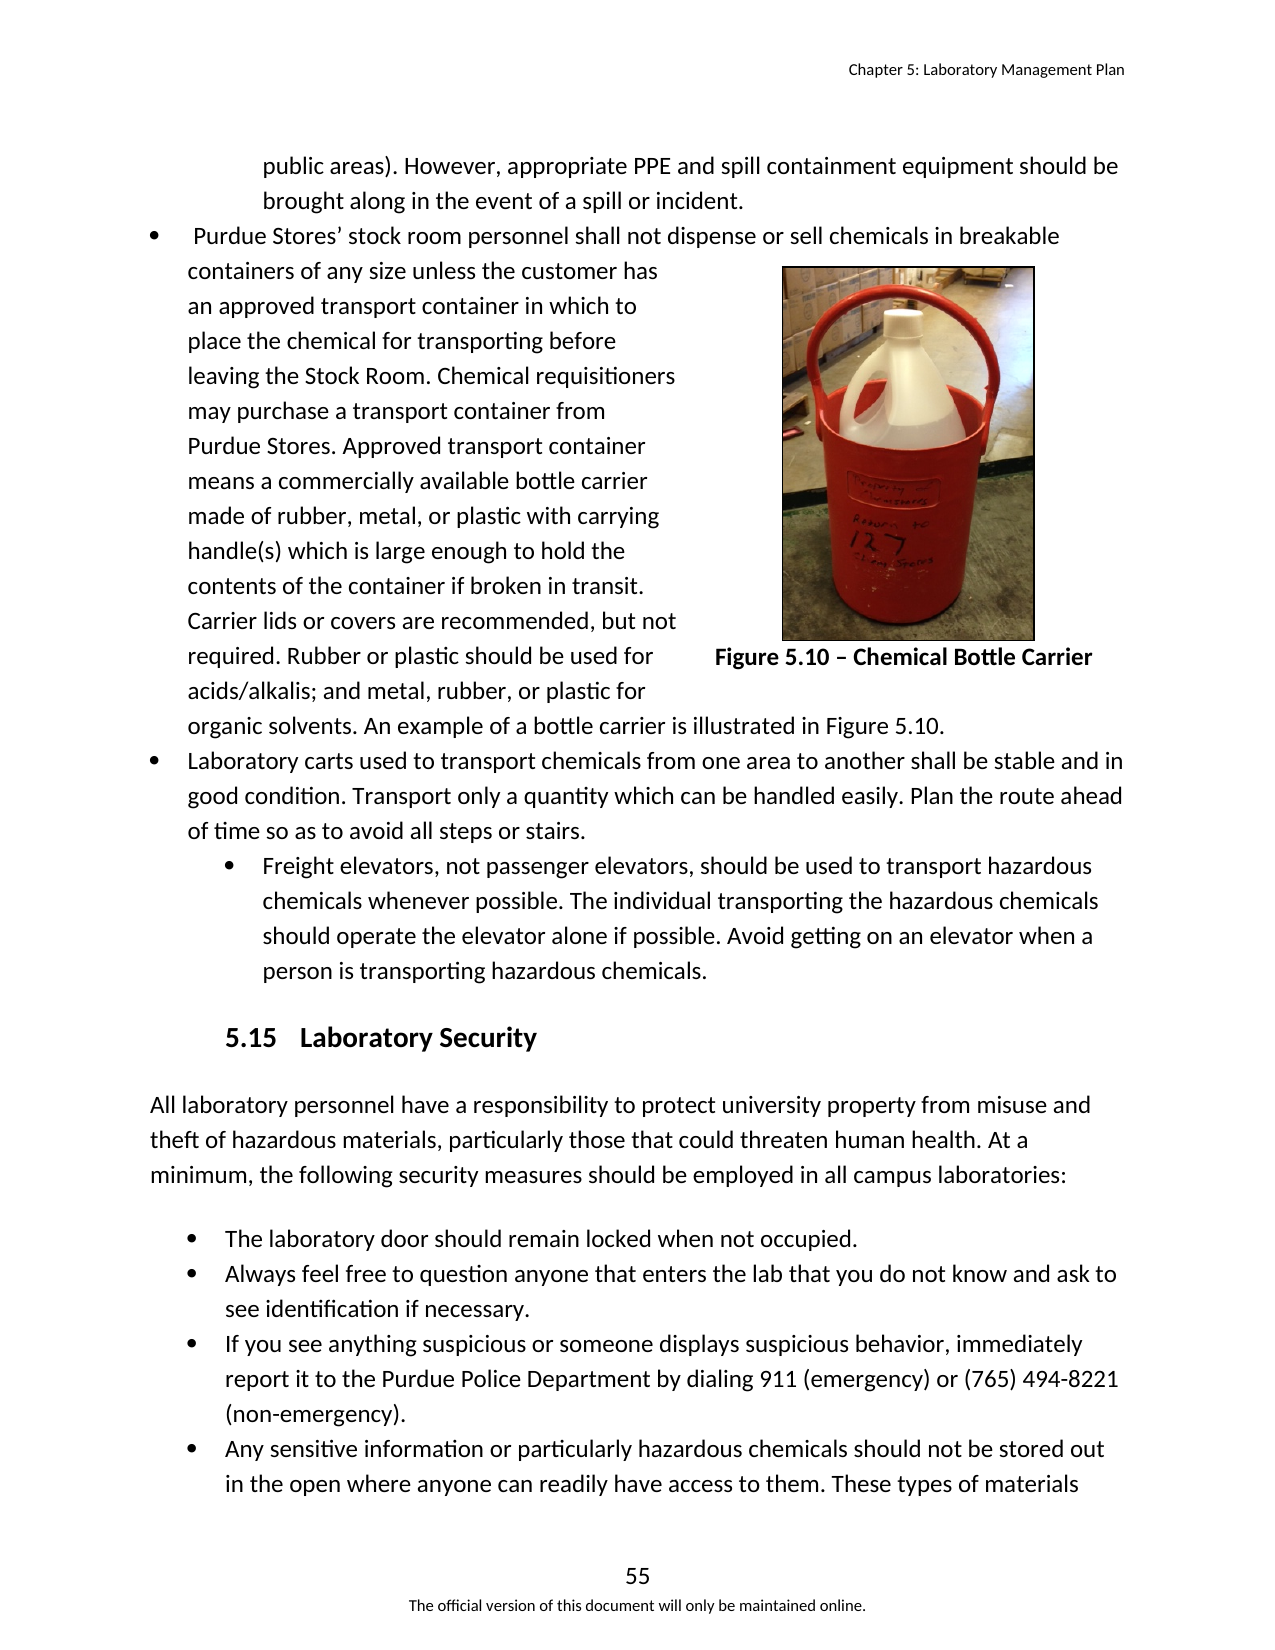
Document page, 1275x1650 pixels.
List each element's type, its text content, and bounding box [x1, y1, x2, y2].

list Always feel free to question anyone that enters the lab that you do not know and ask to see identification if necessary. [187, 1258, 1125, 1324]
picture [783, 268, 1033, 640]
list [225, 150, 1125, 216]
table_cell Figure 5.10 – Chemical Bottle Carrier [701, 641, 1106, 676]
table_header [701, 263, 1106, 641]
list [187, 1433, 1125, 1499]
list If you see anything suspicious or someone displays suspicious behavior, immediately report it to the Purdue Police Department by dialing 911 (emergency) or (765) 494-8221 (non-emergency). [187, 1328, 1125, 1429]
subtitle Laboratory Security [225, 1019, 1125, 1055]
text All laboratory personnel have a responsibility to protect university property from misuse and theft of hazardous materials, particularly those that could threaten human health. At a minimum, the following security measures should be employed in all campus laboratories: [150, 1089, 1125, 1190]
list The laboratory door should remain locked when not occupied. [187, 1223, 1125, 1254]
list Laboratory carts used to transport chemicals from one area to another shall be stable and in good condition. Transport only a quantity which can be handled easily. Plan the route ahead of time so as to avoid all steps or stairs. [150, 745, 1125, 846]
list Purdue Stores’ stock room personnel shall not dispense or sell chemicals in breakable containers of any size unless the customer has an approved transport container in which to place the chemical for transporting before leaving the Stock Room. Chemical requisitioners may purchase a transport container from Purdue Stores. Approved transport container means a commercially available bottle carrier made of rubber, metal, or plastic with carrying handle(s) which is large enough to hold the contents of the container if broken in transit. Carrier lids or covers are recommended, but not required. Rubber or plastic should be used for acids/alkalis; and metal, rubber, or plastic for organic solvents. An example of a bottle carrier is illustrated in Figure 5.10. [150, 220, 1125, 741]
list Freight elevators, not passenger elevators, should be used to transport hazardous chemicals whenever possible. The individual transporting the hazardous chemicals should operate the elevator alone if possible. Avoid getting on an elevator when a person is transporting hazardous chemicals. [225, 850, 1125, 986]
